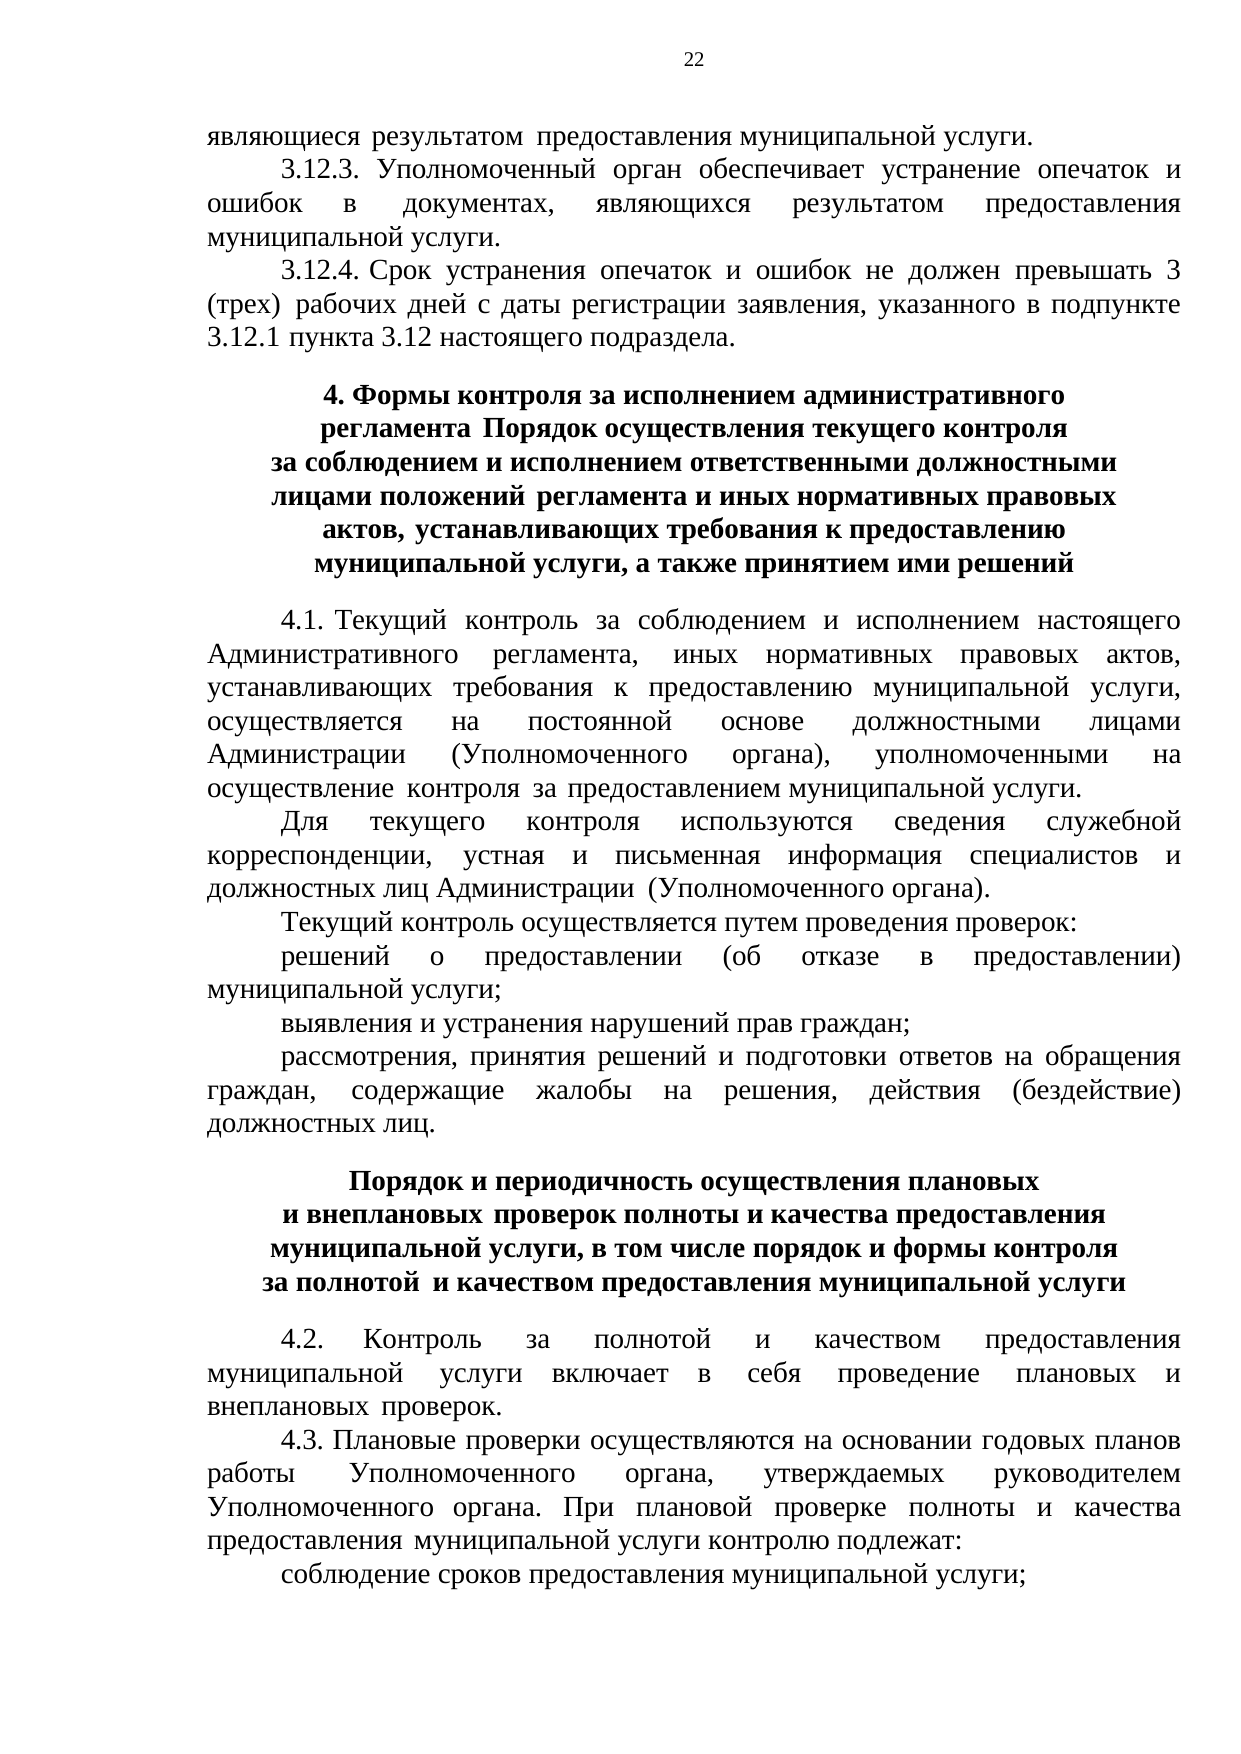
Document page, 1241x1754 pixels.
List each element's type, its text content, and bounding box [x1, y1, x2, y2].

text 3.12.3. Уполномоченный орган обеспечивает устранение опечаток и ошибок в документах, являющихся результатом предоставления муниципальной услуги. [207, 152, 1181, 252]
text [207, 118, 1181, 152]
text 4.2. Контроль за полнотой и качеством предоставления муниципальной услуги включает в себя проведение плановых и внеплановых проверок. [207, 1321, 1181, 1422]
text выявления и устранения нарушений прав граждан; [207, 1005, 1181, 1038]
subtitle за соблюдением и исполнением ответственными должностными [207, 444, 1181, 478]
subtitle лицами положений регламента и иных нормативных правовых [207, 478, 1181, 511]
text соблюдение сроков предоставления муниципальной услуги; [207, 1556, 1181, 1589]
text 3.12.4. Срок устранения опечаток и ошибок не должен превышать 3 (трех) рабочих дней с даты регистрации заявления, указанного в подпункте 3.12.1 пункта 3.12 настоящего подраздела. [207, 252, 1181, 353]
subtitle муниципальной услуги, а также принятием ими решений [207, 545, 1181, 578]
subtitle и внеплановых проверок полноты и качества предоставления [207, 1197, 1181, 1230]
text Для текущего контроля используются сведения служебной корреспонденции, устная и письменная информация специалистов и должностных лиц Администрации (Уполномоченного органа). [207, 803, 1181, 904]
text за полнотой и качеством предоставления муниципальной услуги [207, 1264, 1181, 1297]
text 4.1. Текущий контроль за соблюдением и исполнением настоящего Административного регламента, иных нормативных правовых актов, устанавливающих требования к предоставлению муниципальной услуги, осуществляется на постоянной основе должностными лицами Администрации (Уполномоченного органа), уполномоченными на осуществление контроля за предоставлением муниципальной услуги. [207, 602, 1181, 803]
text решений о предоставлении (об отказе в предоставлении) муниципальной услуги; [207, 938, 1181, 1005]
text рассмотрения, принятия решений и подготовки ответов на обращения граждан, содержащие жалобы на решения, действия (бездействие) должностных лиц. [207, 1038, 1181, 1139]
subtitle 4. Формы контроля за исполнением административного [207, 377, 1181, 411]
subtitle актов, устанавливающих требования к предоставлению [207, 511, 1181, 545]
text муниципальной услуги, в том числе порядок и формы контроля [207, 1230, 1181, 1264]
text 4.3. Плановые проверки осуществляются на основании годовых планов работы Уполномоченного органа, утверждаемых руководителем Уполномоченного органа. При плановой проверке полноты и качества предоставления муниципальной услуги контролю подлежат: [207, 1422, 1181, 1556]
text Текущий контроль осуществляется путем проведения проверок: [207, 904, 1181, 938]
subtitle регламента Порядок осуществления текущего контроля [207, 411, 1181, 444]
subtitle Порядок и периодичность осуществления плановых [207, 1163, 1181, 1197]
